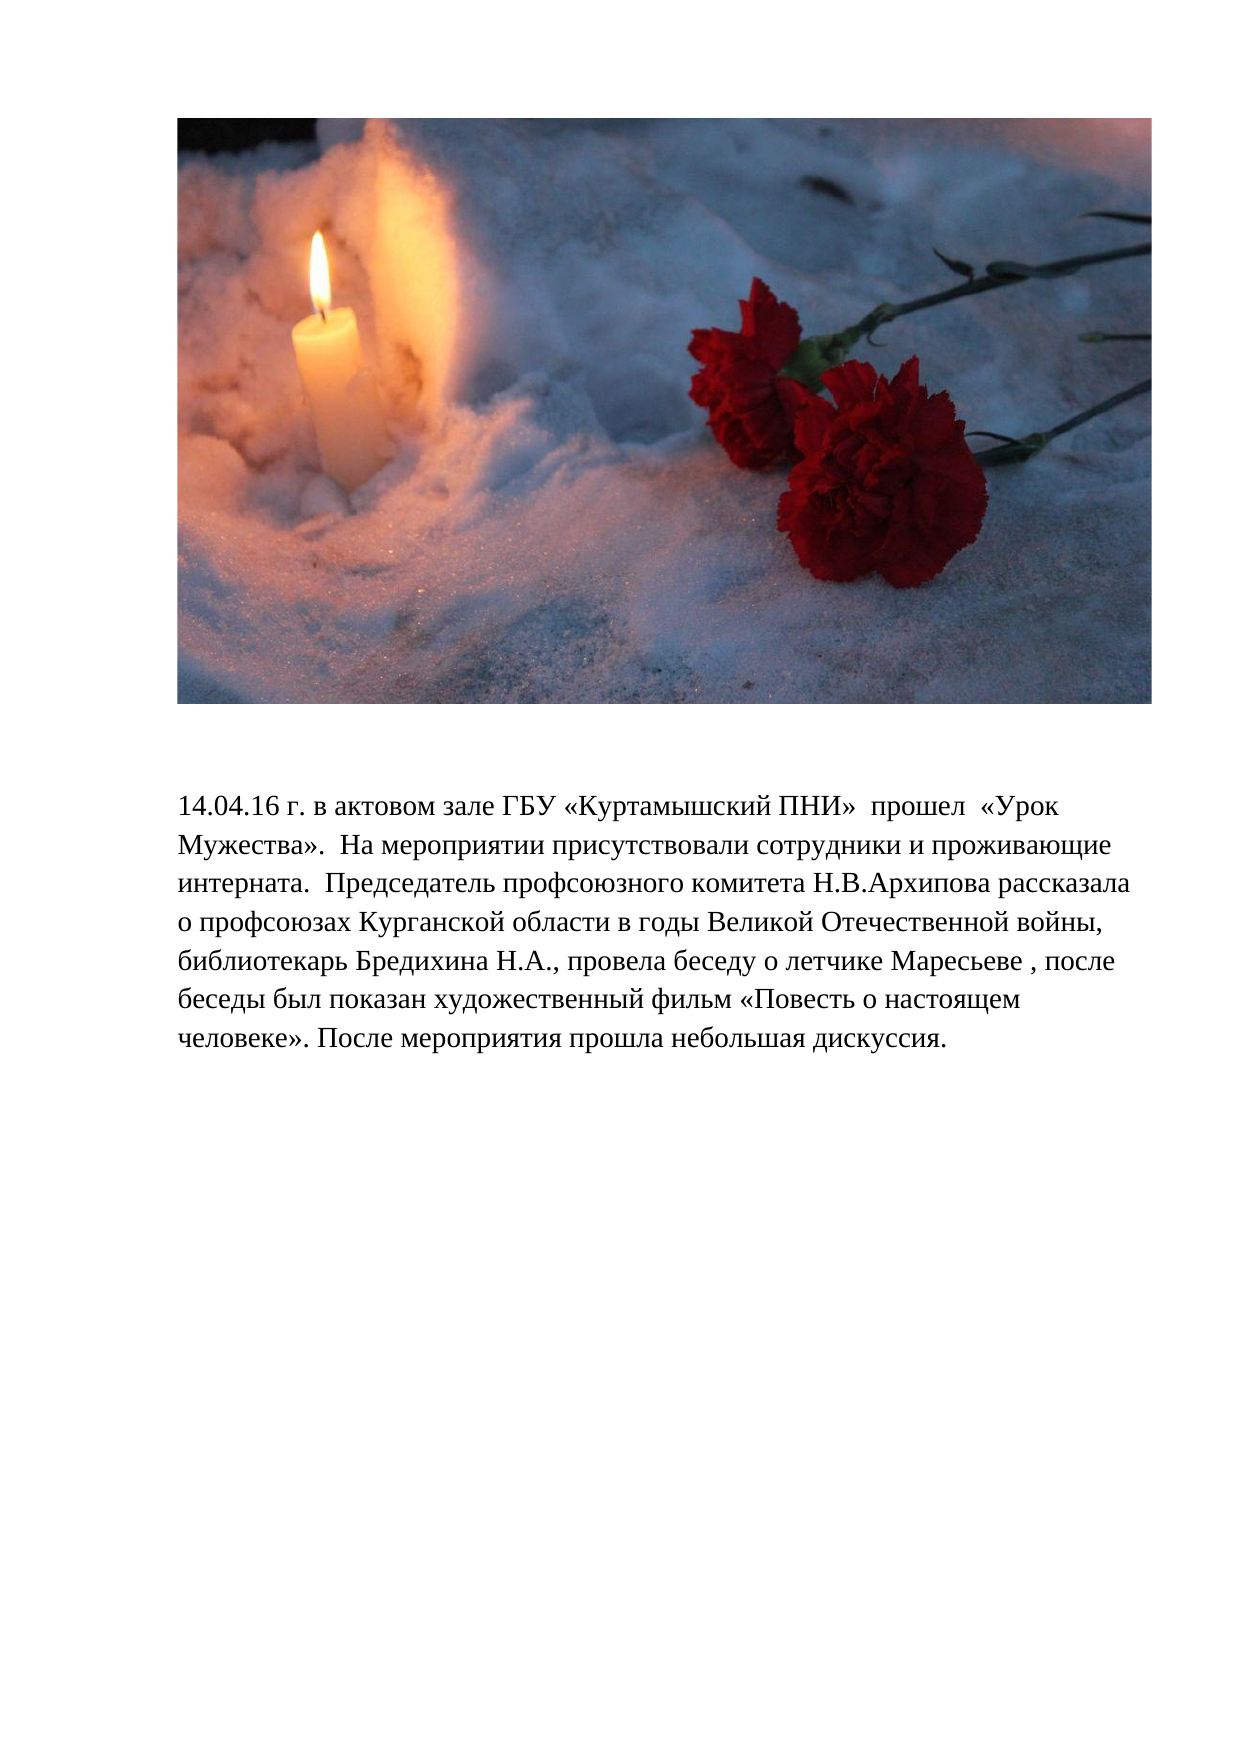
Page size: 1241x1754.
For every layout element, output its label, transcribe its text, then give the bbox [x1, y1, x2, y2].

text 14.04.16 г. в актовом зале ГБУ «Куртамышский ПНИ» прошел «Урок Мужества». На мероприятии присутствовали сотрудники и проживающие интерната. Председатель профсоюзного комитета Н.В.Архипова рассказала о профсоюзах Курганской области в годы Великой Отечественной войны, библиотекарь Бредихина Н.А., провела беседу о летчике Маресьеве , после беседы был показан художественный фильм «Повесть о настоящем человеке». После мероприятия прошла небольшая дискуссия. [177, 788, 1152, 1053]
picture [177, 118, 1152, 704]
